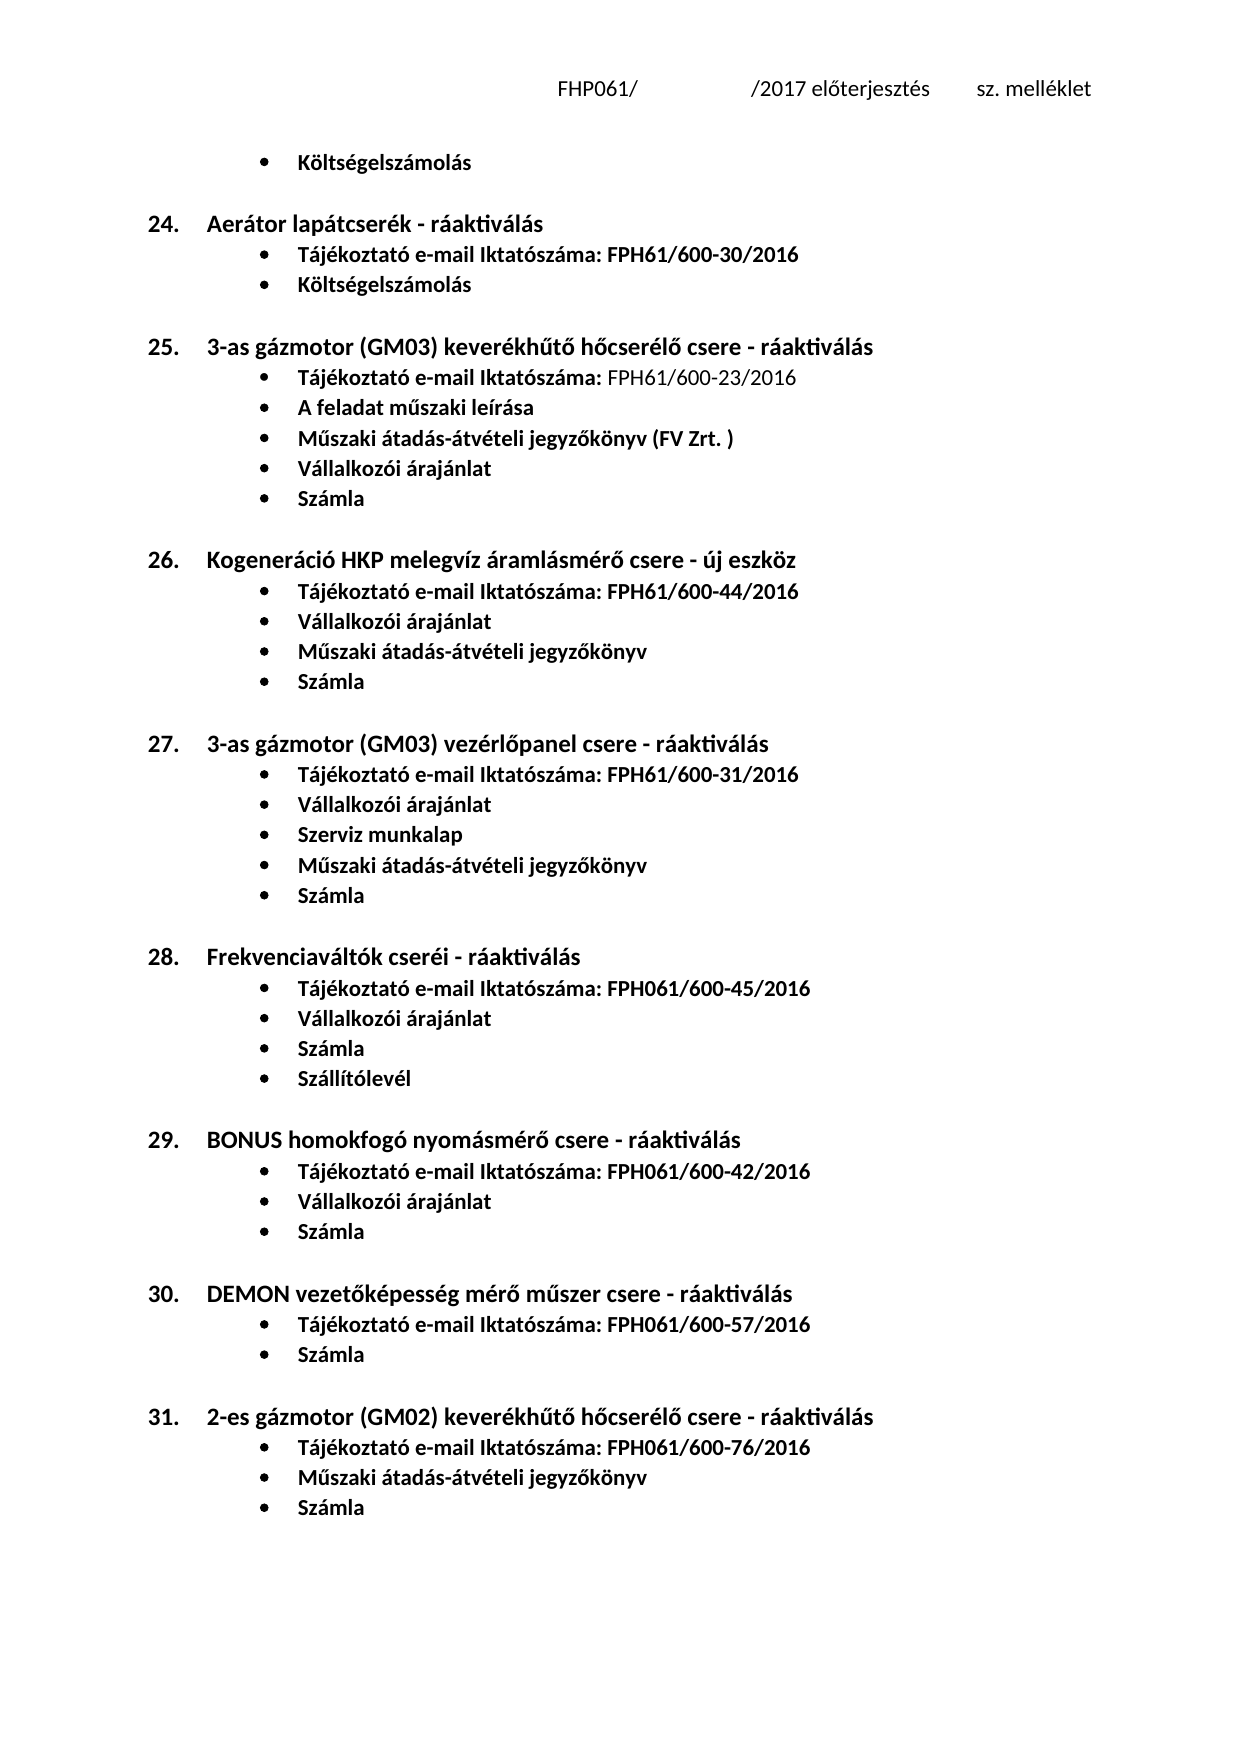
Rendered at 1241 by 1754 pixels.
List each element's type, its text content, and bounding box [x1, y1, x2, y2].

list DEMON vezetőképesség mérő műszer csere - ráaktiválás [148, 1278, 1093, 1308]
list Tájékoztató e-mail Iktatószáma: FPH61/600-30/2016 [260, 240, 1093, 268]
list Vállalkozói árajánlat [260, 454, 1093, 482]
list Tájékoztató e-mail Iktatószáma: FPH061/600-76/2016 [260, 1433, 1093, 1461]
list Számla [260, 881, 1093, 909]
list Műszaki átadás-átvételi jegyzőkönyv [260, 851, 1093, 879]
list Számla [260, 1493, 1093, 1521]
list Vállalkozói árajánlat [260, 1187, 1093, 1215]
list Tájékoztató e-mail Iktatószáma: FPH61/600-23/2016 [260, 363, 1093, 391]
list Aerátor lapátcserék - ráaktiválás [148, 208, 1093, 238]
list Szállítólevél [260, 1064, 1093, 1092]
list Vállalkozói árajánlat [260, 607, 1093, 635]
list Műszaki átadás-átvételi jegyzőkönyv [260, 637, 1093, 665]
list Költségelszámolás [260, 148, 1093, 176]
list Számla [260, 1340, 1093, 1368]
list Tájékoztató e-mail Iktatószáma: FPH061/600-42/2016 [260, 1157, 1093, 1185]
list Számla [260, 1217, 1093, 1245]
list Számla [260, 484, 1093, 512]
list Frekvenciaváltók cseréi - ráaktiválás [148, 941, 1093, 972]
list BONUS homokfogó nyomásmérő csere - ráaktiválás [148, 1125, 1093, 1155]
list Vállalkozói árajánlat [260, 790, 1093, 818]
list 2-es gázmotor (GM02) keverékhűtő hőcserélő csere - ráaktiválás [148, 1401, 1093, 1431]
list Vállalkozói árajánlat [260, 1004, 1093, 1032]
list Kogeneráció HKP melegvíz áramlásmérő csere - új eszköz [148, 544, 1093, 575]
list Tájékoztató e-mail Iktatószáma: FPH61/600-31/2016 [260, 760, 1093, 788]
list Műszaki átadás-átvételi jegyzőkönyv [260, 1463, 1093, 1491]
list Tájékoztató e-mail Iktatószáma: FPH061/600-45/2016 [260, 974, 1093, 1002]
list 3-as gázmotor (GM03) vezérlőpanel csere - ráaktiválás [148, 728, 1093, 758]
list Költségelszámolás [260, 271, 1093, 298]
list Számla [260, 1034, 1093, 1062]
list Szerviz munkalap [260, 821, 1093, 848]
list Tájékoztató e-mail Iktatószáma: FPH61/600-44/2016 [260, 577, 1093, 605]
list Műszaki átadás-átvételi jegyzőkönyv (FV Zrt. ) [260, 424, 1093, 452]
list A feladat műszaki leírása [260, 393, 1093, 421]
list Számla [260, 667, 1093, 695]
list Tájékoztató e-mail Iktatószáma: FPH061/600-57/2016 [260, 1310, 1093, 1338]
list 3-as gázmotor (GM03) keverékhűtő hőcserélő csere - ráaktiválás [148, 331, 1093, 361]
